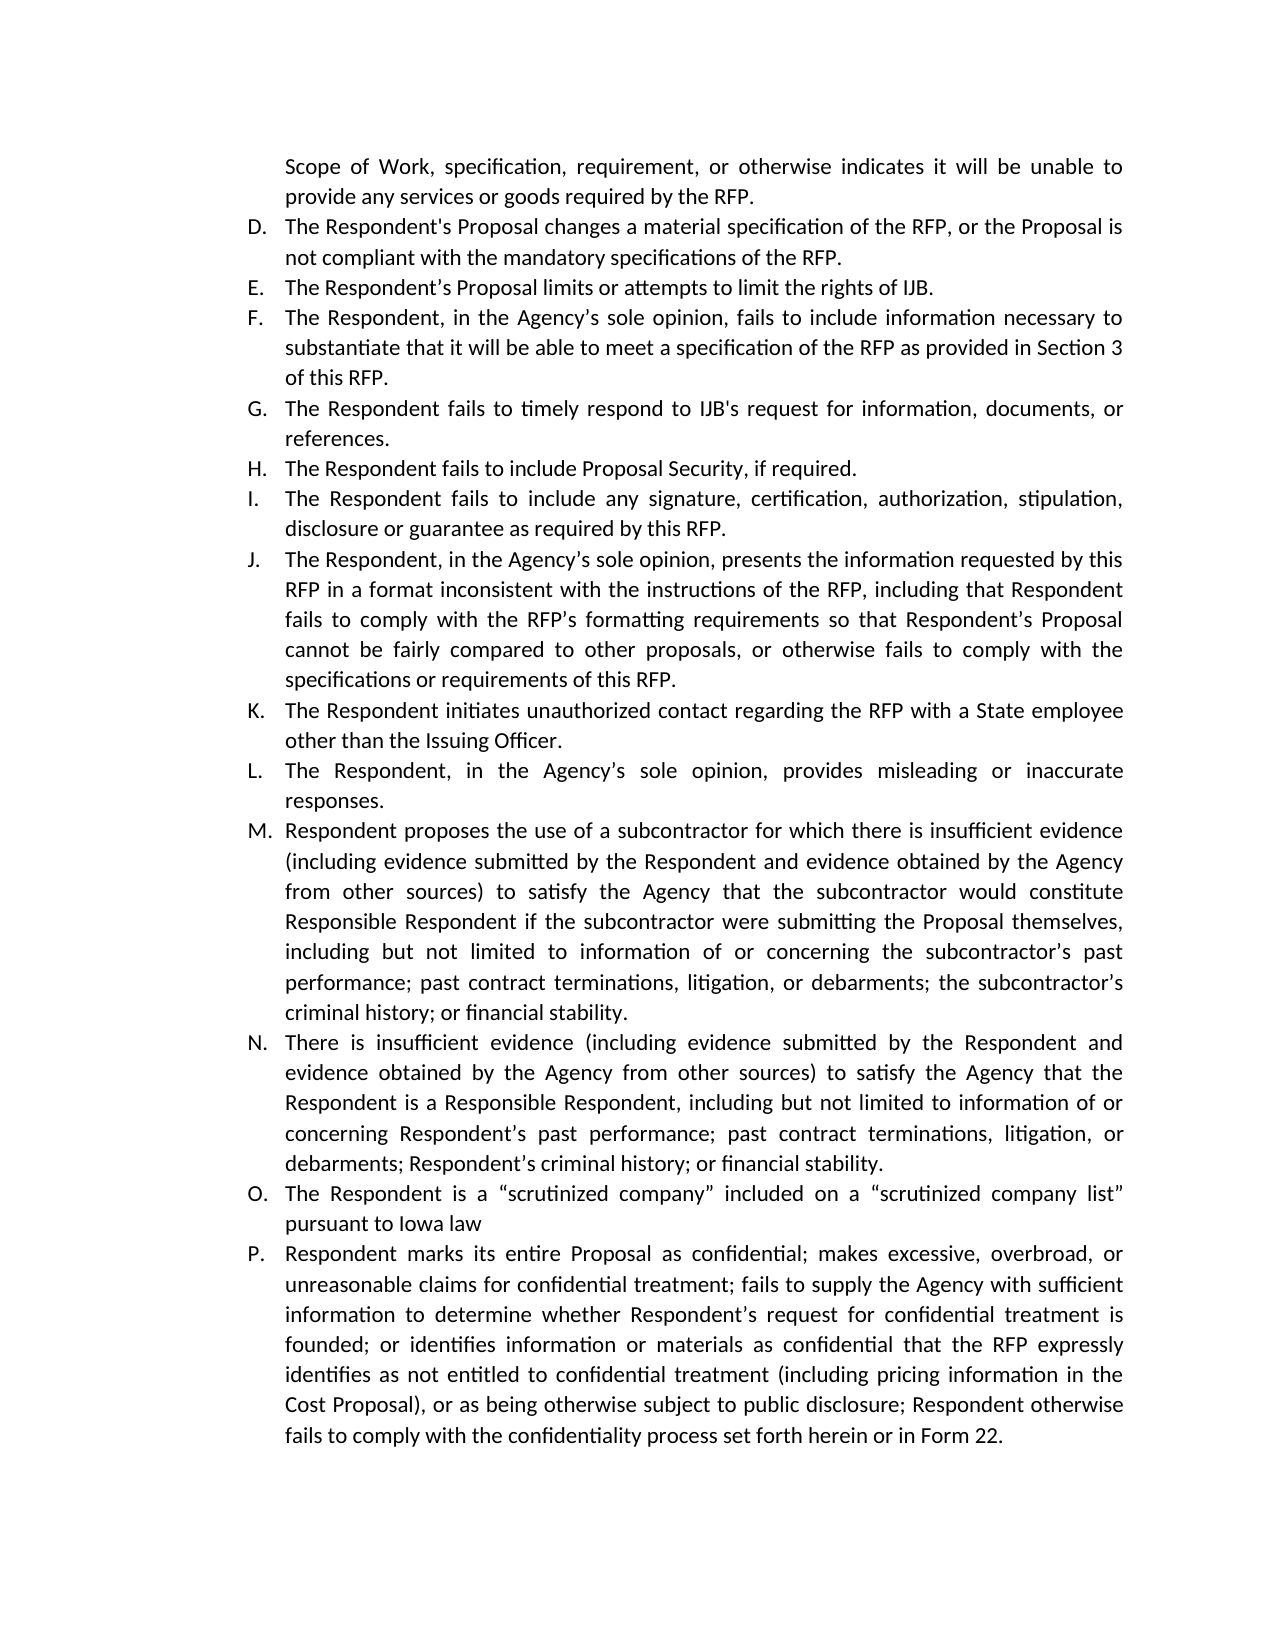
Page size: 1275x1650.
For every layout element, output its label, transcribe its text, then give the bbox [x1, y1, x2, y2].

list There is insufficient evidence (including evidence submitted by the Respondent and evidence obtained by the Agency from other sources) to satisfy the Agency that the Respondent is a Responsible Respondent, including but not limited to information of or concerning Respondent’s past performance; past contract terminations, litigation, or debarments; Respondent’s criminal history; or financial stability. [247, 1028, 1125, 1177]
list Respondent proposes the use of a subcontractor for which there is insufficient evidence (including evidence submitted by the Respondent and evidence obtained by the Agency from other sources) to satisfy the Agency that the subcontractor would constitute Responsible Respondent if the subcontractor were submitting the Proposal themselves, including but not limited to information of or concerning the subcontractor’s past performance; past contract terminations, litigation, or debarments; the subcontractor’s criminal history; or financial stability. [247, 817, 1125, 1026]
list The Respondent fails to include Proposal Security, if required. [247, 454, 1125, 482]
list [247, 1239, 1125, 1449]
list The Respondent initiates unauthorized contact regarding the RFP with a State employee other than the Issuing Officer. [247, 696, 1125, 754]
list The Respondent’s Proposal limits or attempts to limit the rights of IJB. [247, 273, 1125, 301]
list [247, 152, 1125, 210]
list The Respondent, in the Agency’s sole opinion, presents the information requested by this RFP in a format inconsistent with the instructions of the RFP, including that Respondent fails to comply with the RFP’s formatting requirements so that Respondent’s Proposal cannot be fairly compared to other proposals, or otherwise fails to comply with the specifications or requirements of this RFP. [247, 545, 1125, 693]
list The Respondent fails to include any signature, certification, authorization, stipulation, disclosure or guarantee as required by this RFP. [247, 484, 1125, 542]
list The Respondent is a “scrutinized company” included on a “scrutinized company list” pursuant to Iowa law [247, 1179, 1125, 1237]
list The Respondent's Proposal changes a material specification of the RFP, or the Proposal is not compliant with the mandatory specifications of the RFP. [247, 212, 1125, 271]
list The Respondent fails to timely respond to IJB's request for information, documents, or references. [247, 394, 1125, 452]
list The Respondent, in the Agency’s sole opinion, provides misleading or inaccurate responses. [247, 756, 1125, 814]
list The Respondent, in the Agency’s sole opinion, fails to include information necessary to substantiate that it will be able to meet a specification of the RFP as provided in Section 3 of this RFP. [247, 303, 1125, 391]
